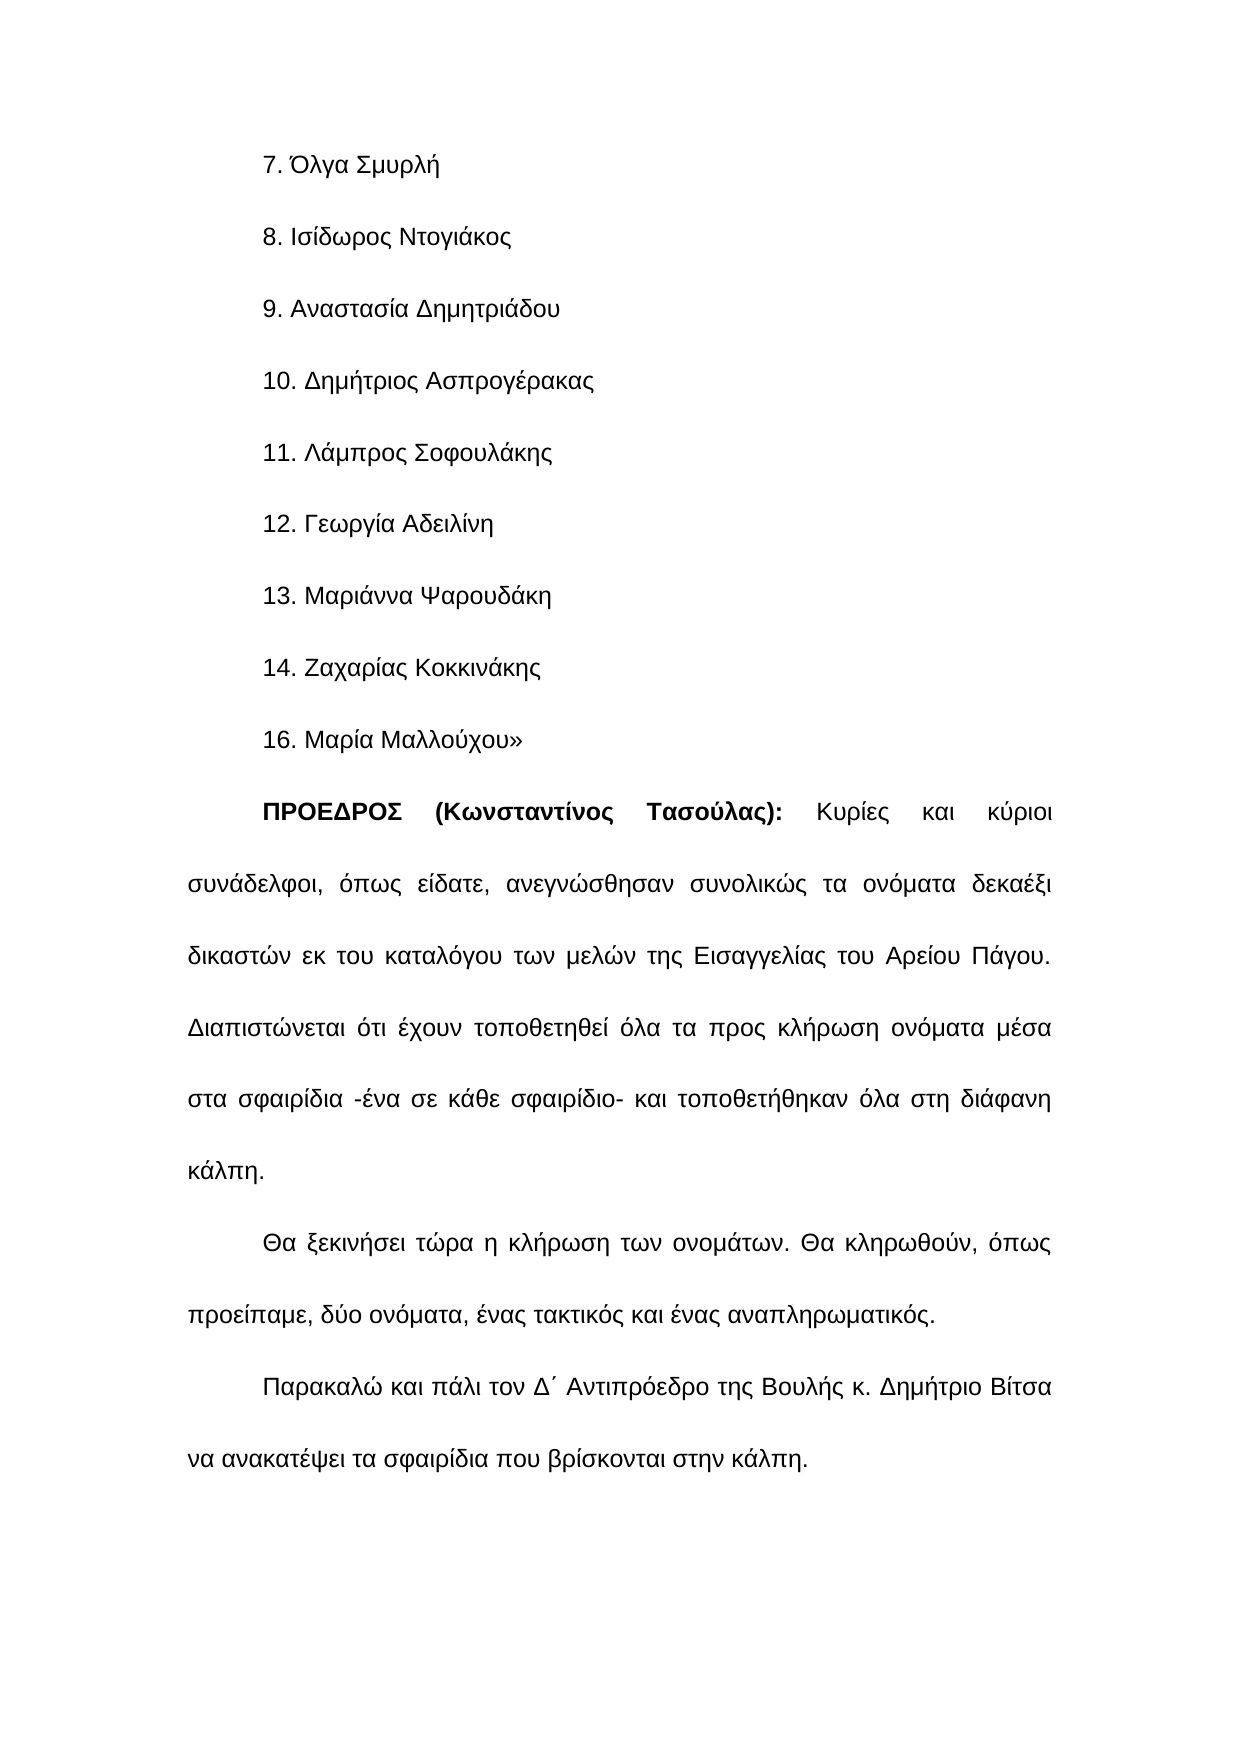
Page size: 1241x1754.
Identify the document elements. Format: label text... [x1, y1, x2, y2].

text ΠΡΟΕΔΡΟΣ (Κωνσταντίνος Τασούλας): Κυρίες και κύριοι συνάδελφοι, όπως είδατε, ανεγνώσθησαν συνολικώς τα ονόματα δεκαέξι δικαστών εκ του καταλόγου των μελών της Εισαγγελίας του Αρείου Πάγου. Διαπιστώνεται ότι έχουν τοποθετηθεί όλα τα προς κλήρωση ονόματα μέσα στα σφαιρίδια -ένα σε κάθε σφαιρίδιο- και τοποθετήθηκαν όλα στη διάφανη κάλπη. [187, 797, 1053, 1185]
text 14. Ζαχαρίας Κοκκινάκης [187, 653, 1053, 682]
text Παρακαλώ και πάλι τον Δ΄ Αντιπρόεδρο της Βουλής κ. Δημήτριο Βίτσα να ανακατέψει τα σφαιρίδια που βρίσκονται στην κάλπη. [187, 1372, 1053, 1472]
text 7. Όλγα Σμυρλή [187, 150, 1053, 179]
text 16. Μαρία Μαλλούχου» [187, 725, 1053, 754]
text 10. Δημήτριος Ασπρογέρακας [187, 366, 1053, 394]
text 11. Λάμπρος Σοφουλάκης [187, 437, 1053, 466]
text 13. Μαριάννα Ψαρουδάκη [187, 581, 1053, 610]
text Θα ξεκινήσει τώρα η κλήρωση των ονομάτων. Θα κληρωθούν, όπως προείπαμε, δύο ονόματα, ένας τακτικός και ένας αναπληρωματικός. [187, 1228, 1053, 1329]
text 8. Ισίδωρος Ντογιάκος [187, 222, 1053, 251]
text 9. Αναστασία Δημητριάδου [187, 294, 1053, 322]
text 12. Γεωργία Αδειλίνη [187, 509, 1053, 538]
